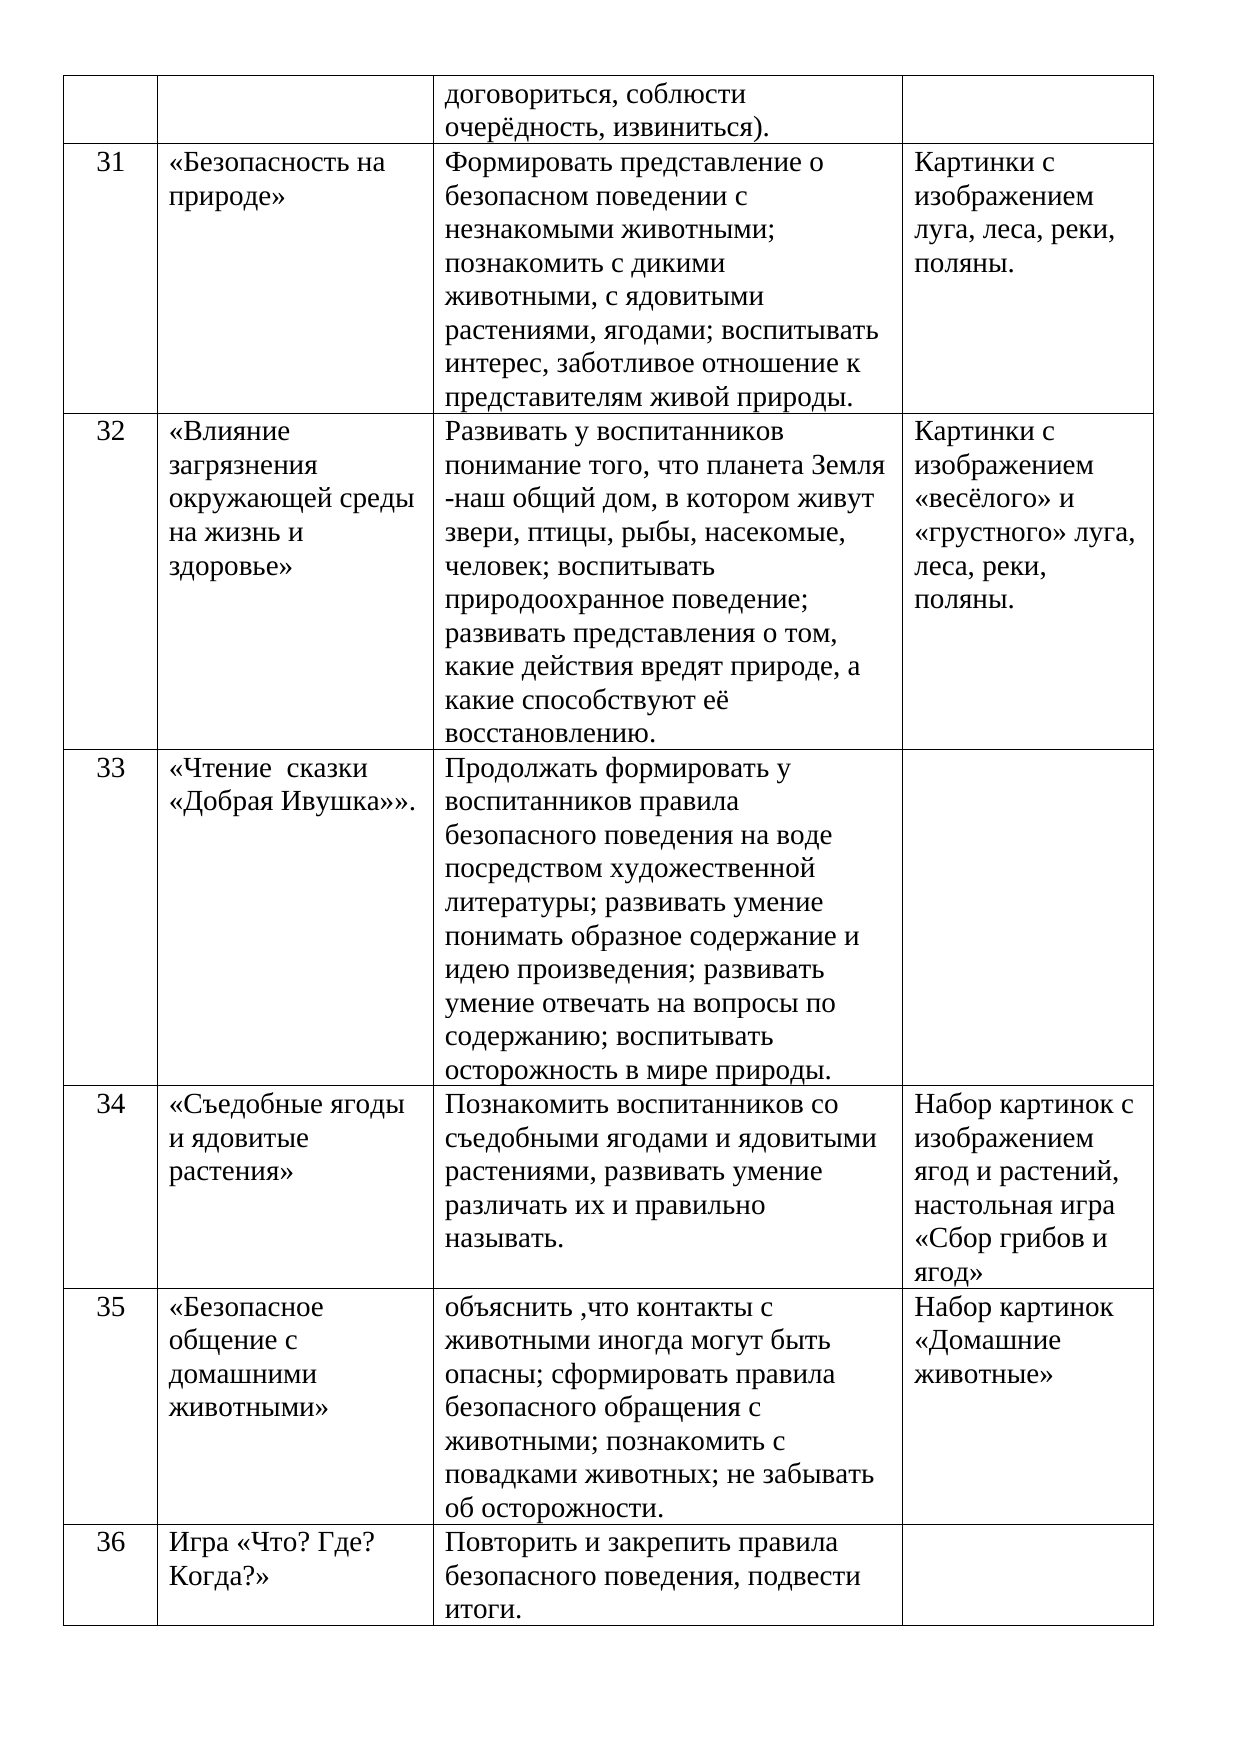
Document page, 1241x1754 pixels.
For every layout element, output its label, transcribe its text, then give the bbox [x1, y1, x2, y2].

table_cell [903, 1525, 1153, 1625]
table_cell «Безопасное общение с домашними животными» [158, 1289, 433, 1523]
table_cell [158, 76, 433, 143]
table_cell 36 [64, 1525, 157, 1625]
table_cell Набор картинок «Домашние животные» [903, 1289, 1153, 1523]
table_cell 31 [64, 144, 157, 412]
table_cell Игра «Что? Где? Когда?» [158, 1525, 433, 1625]
table_cell Повторить и закрепить правила безопасного поведения, подвести итоги. [434, 1525, 902, 1625]
table_cell [903, 750, 1153, 1085]
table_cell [434, 76, 902, 143]
table_cell 35 [64, 1289, 157, 1523]
table_cell «Безопасность на природе» [158, 144, 433, 412]
table_cell «Съедобные ягоды и ядовитые растения» [158, 1086, 433, 1288]
table_cell объяснить ,что контакты с животными иногда могут быть опасны; сформировать правила безопасного обращения с животными; познакомить с повадками животных; не забывать об осторожности. [434, 1289, 902, 1523]
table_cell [903, 76, 1153, 143]
table_cell Картинки с изображением «весёлого» и «грустного» луга, леса, реки, поляны. [903, 414, 1153, 749]
table_cell Картинки с изображением луга, леса, реки, поляны. [903, 144, 1153, 412]
table_cell 32 [64, 414, 157, 749]
table_cell Продолжать формировать у воспитанников правила безопасного поведения на воде посредством художественной литературы; развивать умение понимать образное содержание и идею произведения; развивать умение отвечать на вопросы по содержанию; воспитывать осторожность в мире природы. [434, 750, 902, 1085]
table_cell Набор картинок с изображением ягод и растений, настольная игра «Сбор грибов и ягод» [903, 1086, 1153, 1288]
table_cell 34 [64, 1086, 157, 1288]
table_cell Формировать представление о безопасном поведении с незнакомыми животными; познакомить с дикими животными, с ядовитыми растениями, ягодами; воспитывать интерес, заботливое отношение к представителям живой природы. [434, 144, 902, 412]
table_cell Познакомить воспитанников со съедобными ягодами и ядовитыми растениями, развивать умение различать их и правильно называть. [434, 1086, 902, 1288]
table_cell 30 [64, 76, 157, 143]
table_cell Развивать у воспитанников понимание того, что планета Земля -наш общий дом, в котором живут звери, птицы, рыбы, насекомые, человек; воспитывать природоохранное поведение; развивать представления о том, какие действия вредят природе, а какие способствуют её восстановлению. [434, 414, 902, 749]
table_cell «Чтение сказки «Добрая Ивушка»». [158, 750, 433, 1085]
table_cell 33 [64, 750, 157, 1085]
table_cell «Влияние загрязнения окружающей среды на жизнь и здоровье» [158, 414, 433, 749]
